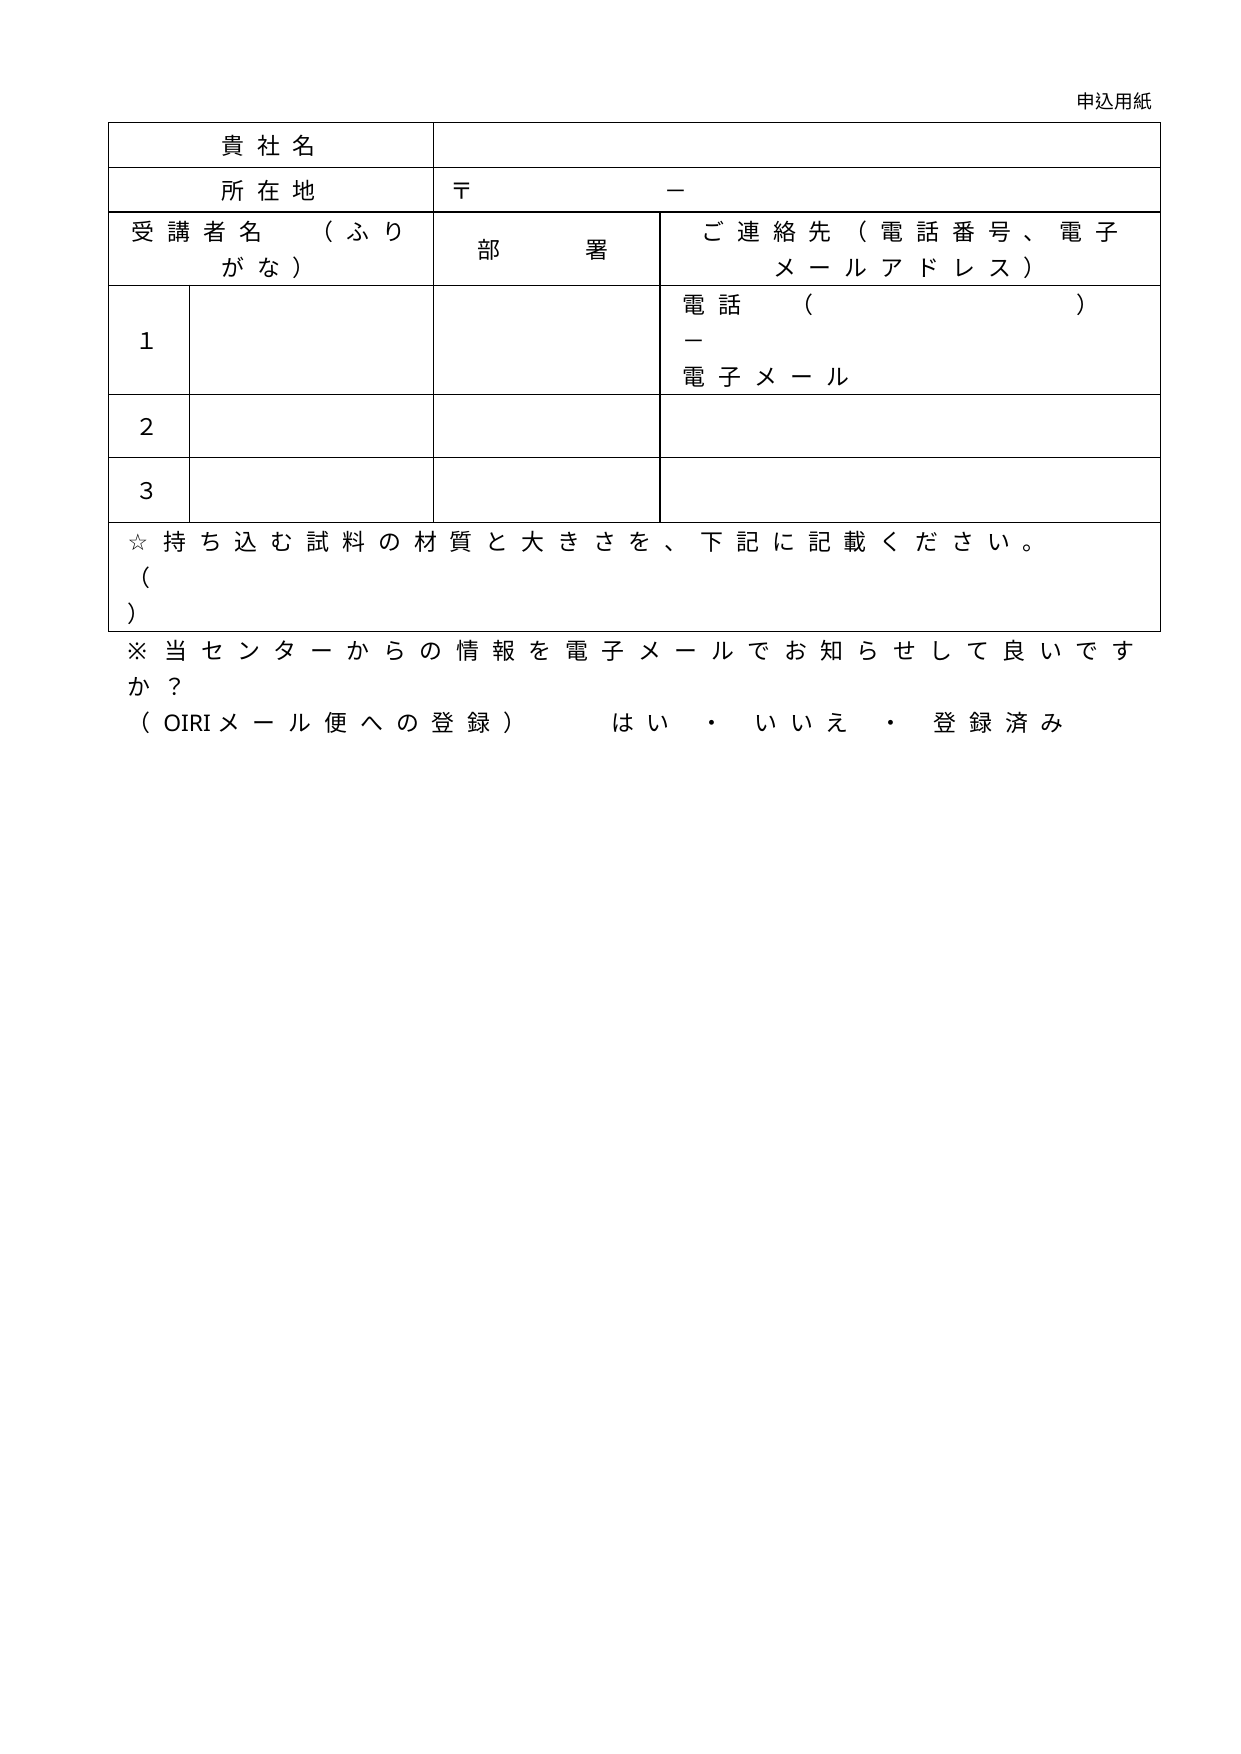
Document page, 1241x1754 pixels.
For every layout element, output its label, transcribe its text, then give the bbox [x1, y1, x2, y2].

table_header [434, 123, 1160, 167]
table_cell 電話 （ ） － 電子メール [661, 286, 1160, 394]
table_cell ３ [109, 458, 189, 522]
table_cell [434, 458, 659, 522]
table_header 貴社名 [109, 123, 433, 167]
table_cell [661, 395, 1160, 457]
table_cell 〒 － [434, 168, 1160, 211]
table_cell [190, 286, 433, 394]
table_cell ２ [109, 395, 189, 457]
table_cell ご連絡先（電話番号、電子メールアドレス） [661, 213, 1160, 284]
table_cell 部 署 [434, 213, 659, 284]
table_cell ※ 当センターからの情報を電子メールでお知らせして良いですか？ （OIRIメール便への登録） はい ・ いいえ ・ 登録済み [109, 632, 1161, 740]
table_cell ☆ 持ち込む試料の材質と大きさを、下記に記載ください。 （ ） [109, 523, 1160, 631]
table_cell [190, 395, 433, 457]
table_cell [434, 286, 659, 394]
table_cell 所在地 [109, 168, 433, 211]
table_cell [190, 458, 433, 522]
table_cell １ [109, 286, 189, 394]
table_cell 受講者名 （ふりがな） [109, 213, 433, 284]
table_cell [661, 458, 1160, 522]
table_cell [434, 395, 659, 457]
